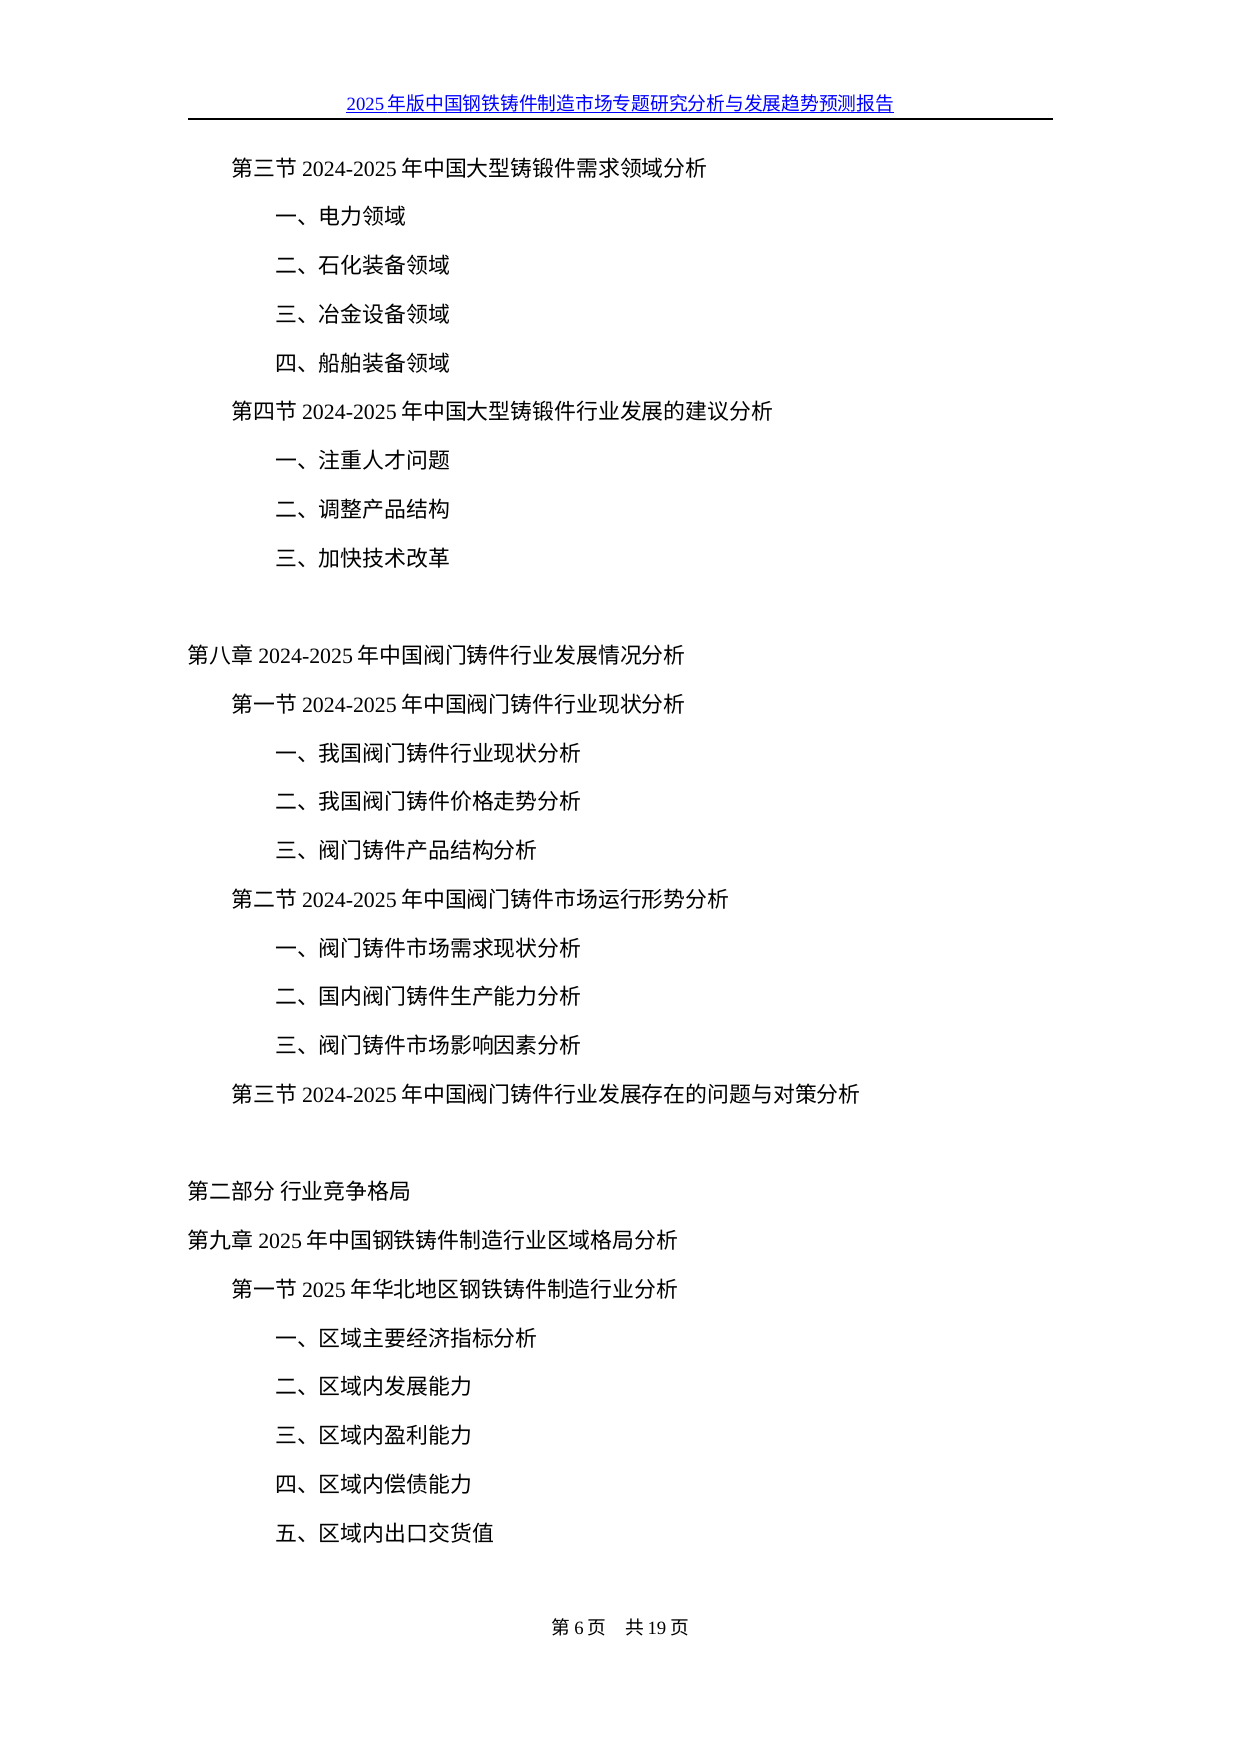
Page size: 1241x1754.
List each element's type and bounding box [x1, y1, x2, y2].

text [187, 150, 1053, 1548]
